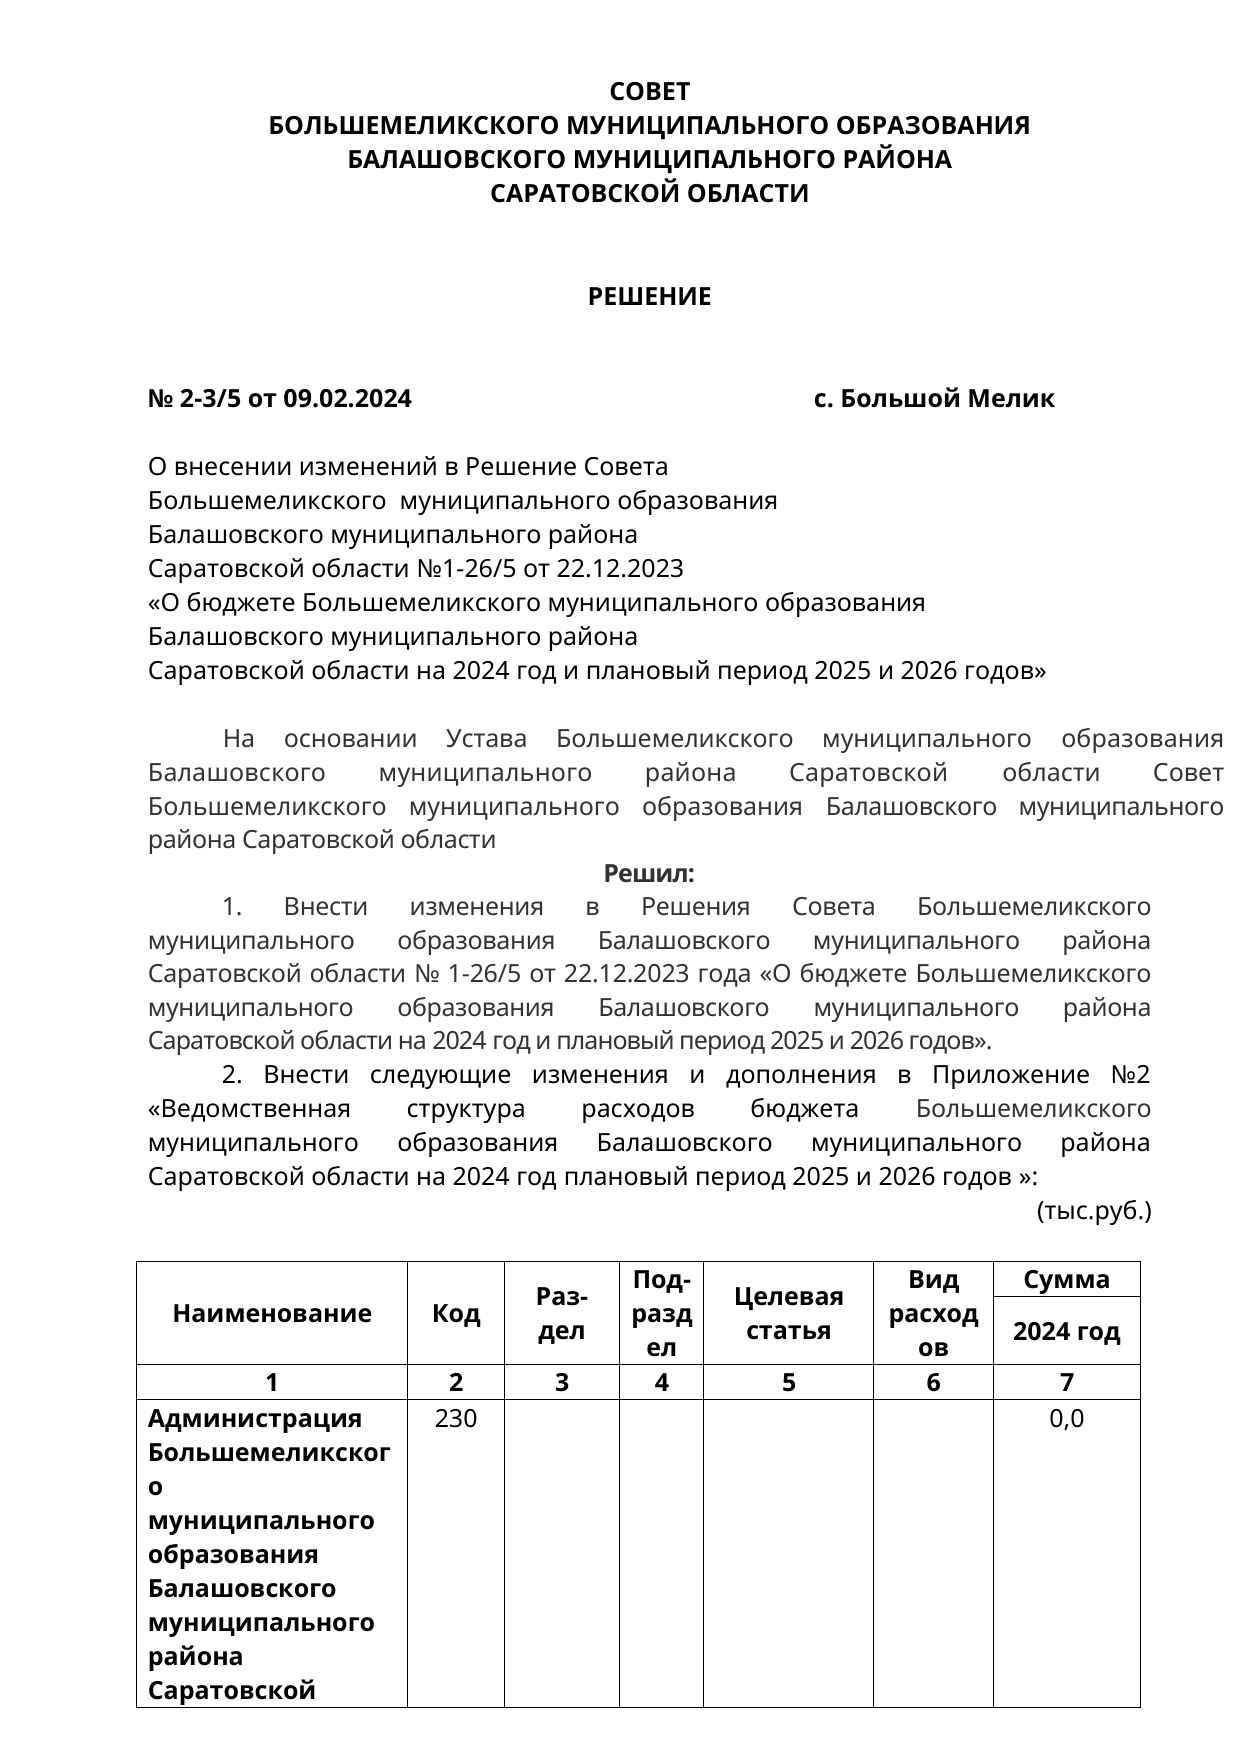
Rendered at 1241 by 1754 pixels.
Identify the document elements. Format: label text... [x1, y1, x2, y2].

table_cell [704, 1400, 873, 1707]
table_cell 3 [505, 1365, 619, 1399]
table_header Вид расходов [874, 1262, 993, 1364]
table_cell [505, 1400, 619, 1707]
table_cell 2024 год [994, 1297, 1140, 1364]
table_cell 230 [408, 1400, 504, 1707]
text «О бюджете Большемеликского муниципального образования [148, 585, 1152, 619]
text СОВЕТ [148, 74, 1152, 108]
text БАЛАШОВСКОГО МУНИЦИПАЛЬНОГО РАЙОНА [148, 142, 1152, 176]
table_header Под-раздел [620, 1262, 703, 1364]
table_cell 4 [620, 1365, 703, 1399]
text Саратовской области на 2024 год и плановый период 2025 и 2026 годов» [148, 653, 1152, 687]
table_cell [874, 1400, 993, 1707]
table_header Сумма [994, 1262, 1140, 1296]
table_cell 0,0 [994, 1400, 1140, 1707]
text РЕШЕНИЕ [148, 278, 1152, 312]
text БОЛЬШЕМЕЛИКСКОГО МУНИЦИПАЛЬНОГО ОБРАЗОВАНИЯ [148, 108, 1152, 142]
table_cell 1 [137, 1365, 407, 1399]
text № 2-3/5 от 09.02.2024 с. Большой Мелик [148, 380, 1152, 414]
table_cell 2 [408, 1365, 504, 1399]
table_header Раз-дел [505, 1262, 619, 1364]
table_header Наименование [137, 1262, 407, 1364]
text Саратовской области №1-26/5 от 22.12.2023 [148, 551, 1152, 585]
text Балашовского муниципального района [148, 517, 1152, 551]
text О внесении изменений в Решение Совета [148, 448, 1152, 483]
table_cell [137, 1400, 407, 1707]
text Решил: [148, 855, 1151, 889]
table_cell 6 [874, 1365, 993, 1399]
table_header Целевая статья [704, 1262, 873, 1364]
table_header Код [408, 1262, 504, 1364]
table_cell 5 [704, 1365, 873, 1399]
text Балашовского муниципального района [148, 619, 1152, 653]
table_cell [620, 1400, 703, 1707]
text На основании Устава Большемеликского муниципального образования Балашовского муниципального района Саратовской области Совет Большемеликского муниципального образования Балашовского муниципального района Саратовской области [148, 721, 1224, 855]
text 1. Внести изменения в Решения Совета Большемеликского муниципального образования Балашовского муниципального района Саратовской области № 1-26/5 от 22.12.2023 года «О бюджете Большемеликского муниципального образования Балашовского муниципального района Саратовской области на 2024 год и плановый период 2025 и 2026 годов». [148, 889, 1152, 1056]
text (тыс.руб.) [148, 1193, 1152, 1227]
text 2. Внести следующие изменения и дополнения в Приложение №2 «Ведомственная структура расходов бюджета Большемеликского муниципального образования Балашовского муниципального района Саратовской области на 2024 год плановый период 2025 и 2026 годов »: [148, 1056, 1152, 1193]
table_cell 7 [994, 1365, 1140, 1399]
text САРАТОВСКОЙ ОБЛАСТИ [148, 176, 1152, 210]
text Большемеликского муниципального образования [148, 483, 1152, 517]
